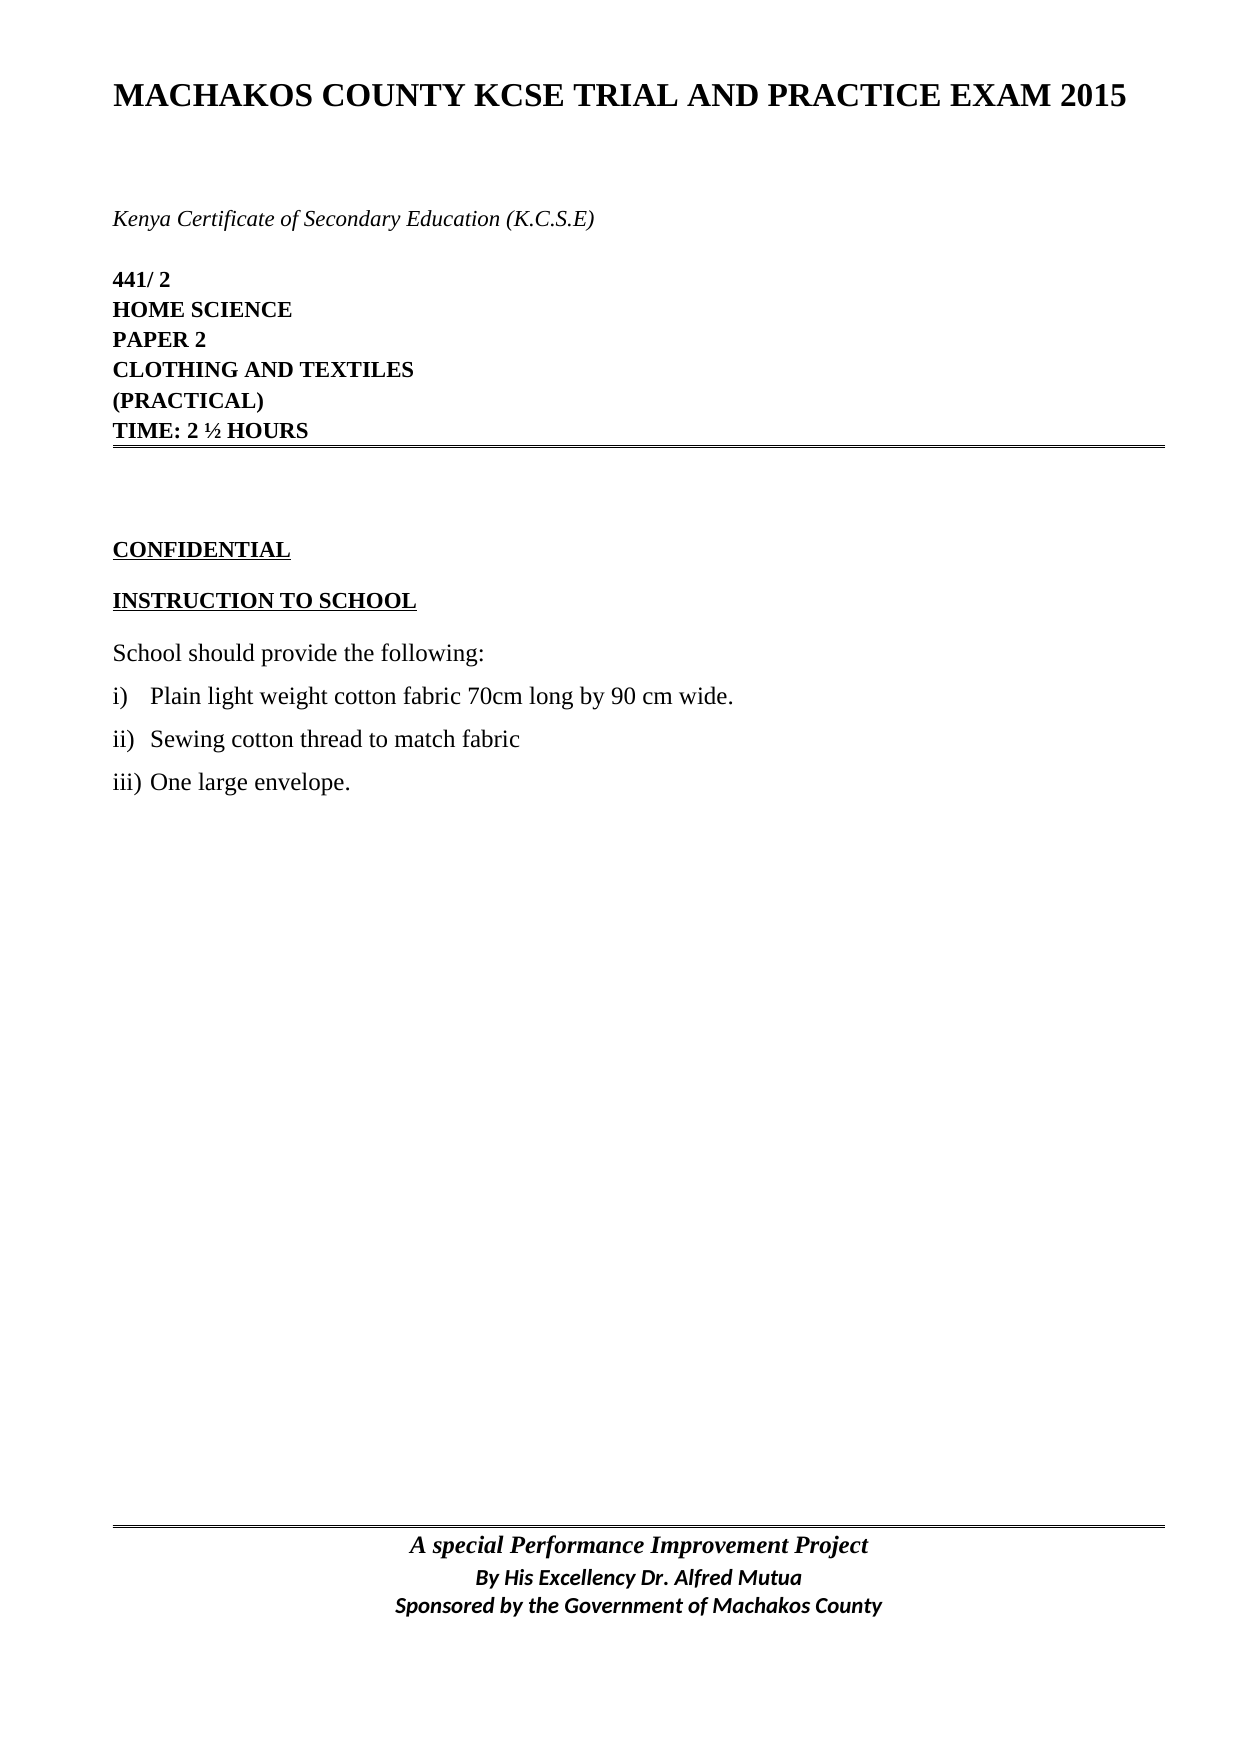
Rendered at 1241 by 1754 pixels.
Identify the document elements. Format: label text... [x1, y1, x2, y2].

text ii) Sewing cotton thread to match fabric [75, 724, 1165, 753]
text HOME SCIENCE [112, 296, 1165, 322]
text TIME: 2 ½ HOURS [112, 417, 1165, 448]
text MACHAKOS COUNTY KCSE TRIAL AND PRACTICE EXAM 2015 [75, 75, 1165, 113]
text INSTRUCTION TO SCHOOL [112, 587, 1165, 613]
text CLOTHING AND TEXTILES [112, 357, 1165, 383]
text (PRACTICAL) [112, 387, 1165, 413]
text 441/ 2 [112, 266, 1165, 292]
text PAPER 2 [112, 326, 1165, 353]
text iii) One large envelope. [75, 767, 1165, 796]
text CONFIDENTIAL [112, 536, 1165, 562]
text By His Excellency Dr. Alfred Mutua [112, 1563, 1165, 1591]
text i) Plain light weight cotton fabric 70cm long by 90 cm wide. [75, 681, 1165, 709]
text School should provide the following: [75, 638, 1165, 666]
text Sponsored by the Government of Machakos County [112, 1591, 1165, 1619]
list A special Performance Improvement Project [112, 1528, 1165, 1559]
text Kenya Certificate of Secondary Education (K.C.S.E) [112, 206, 1165, 232]
